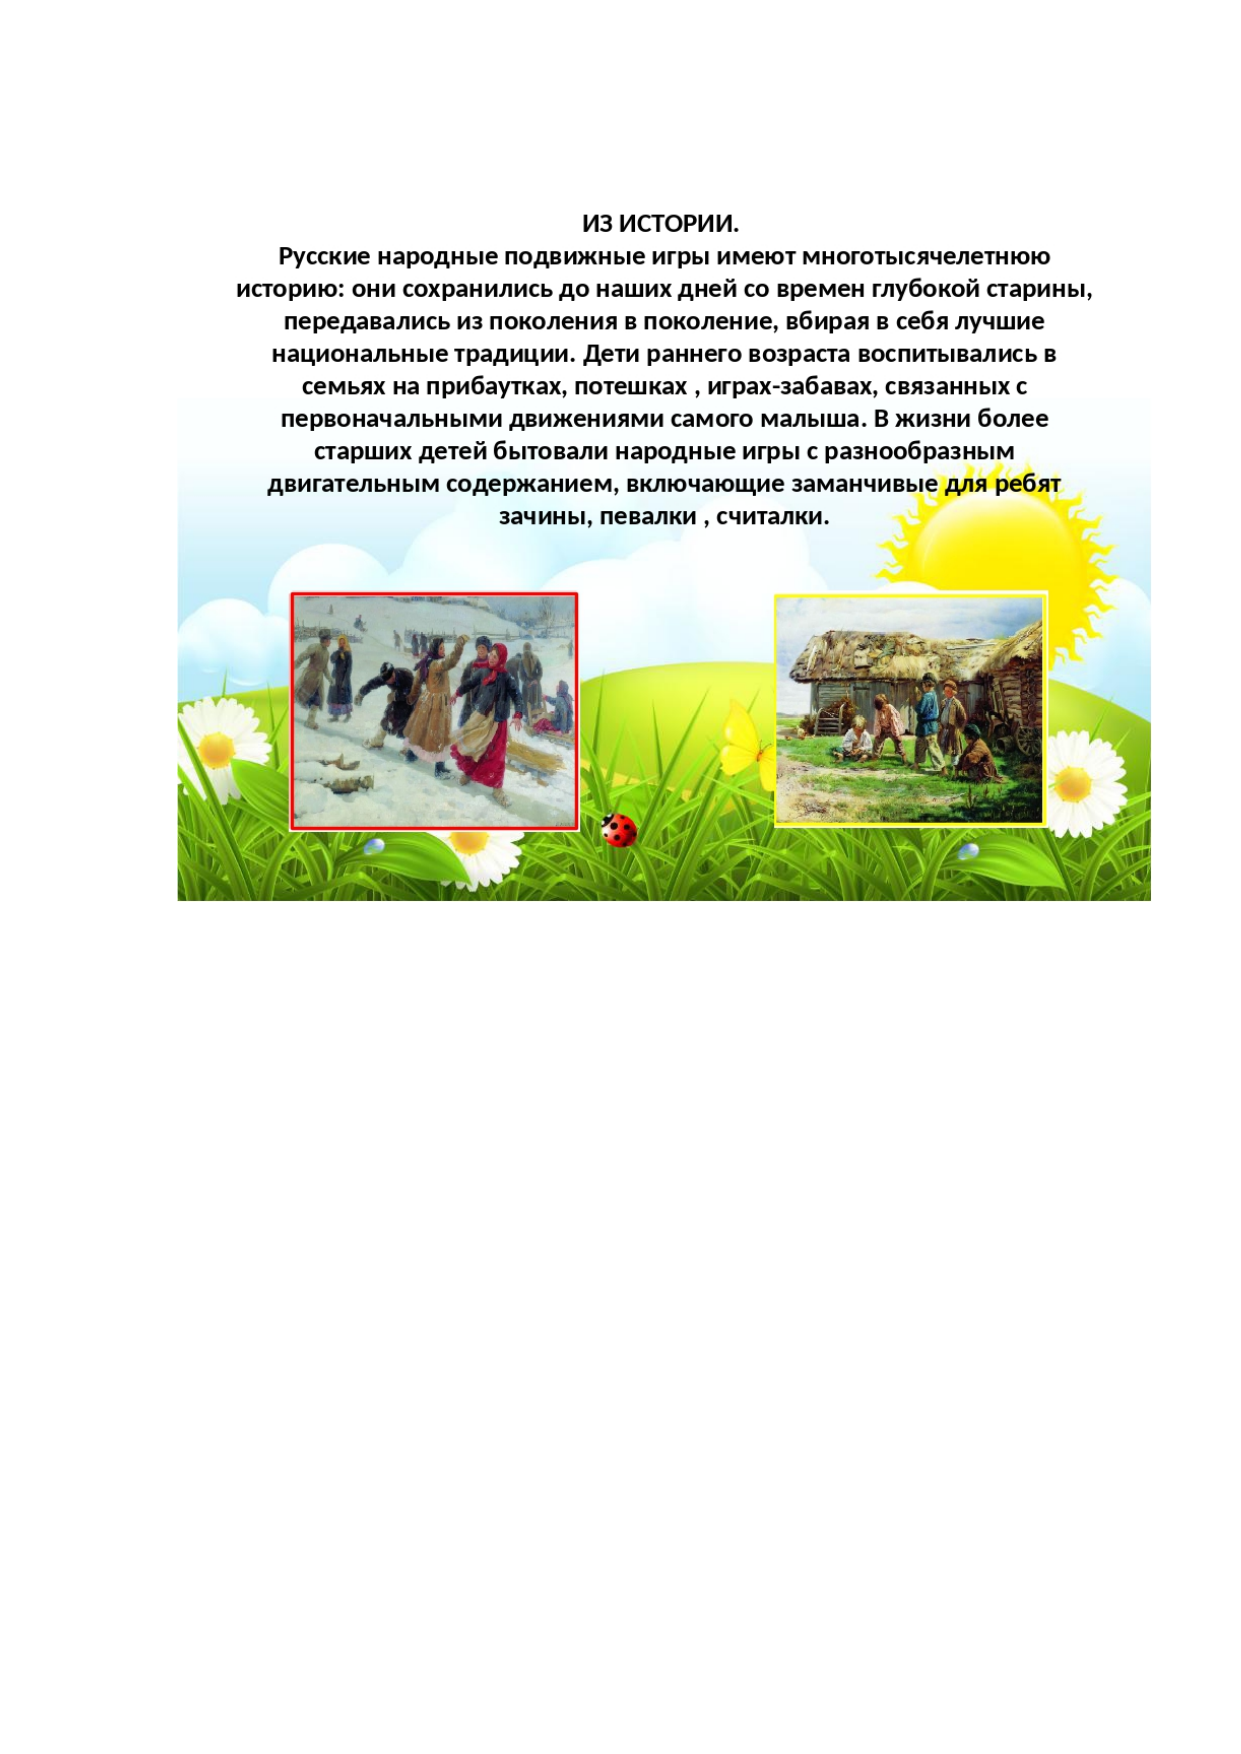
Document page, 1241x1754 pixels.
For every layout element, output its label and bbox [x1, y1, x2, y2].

picture [177, 171, 1152, 902]
